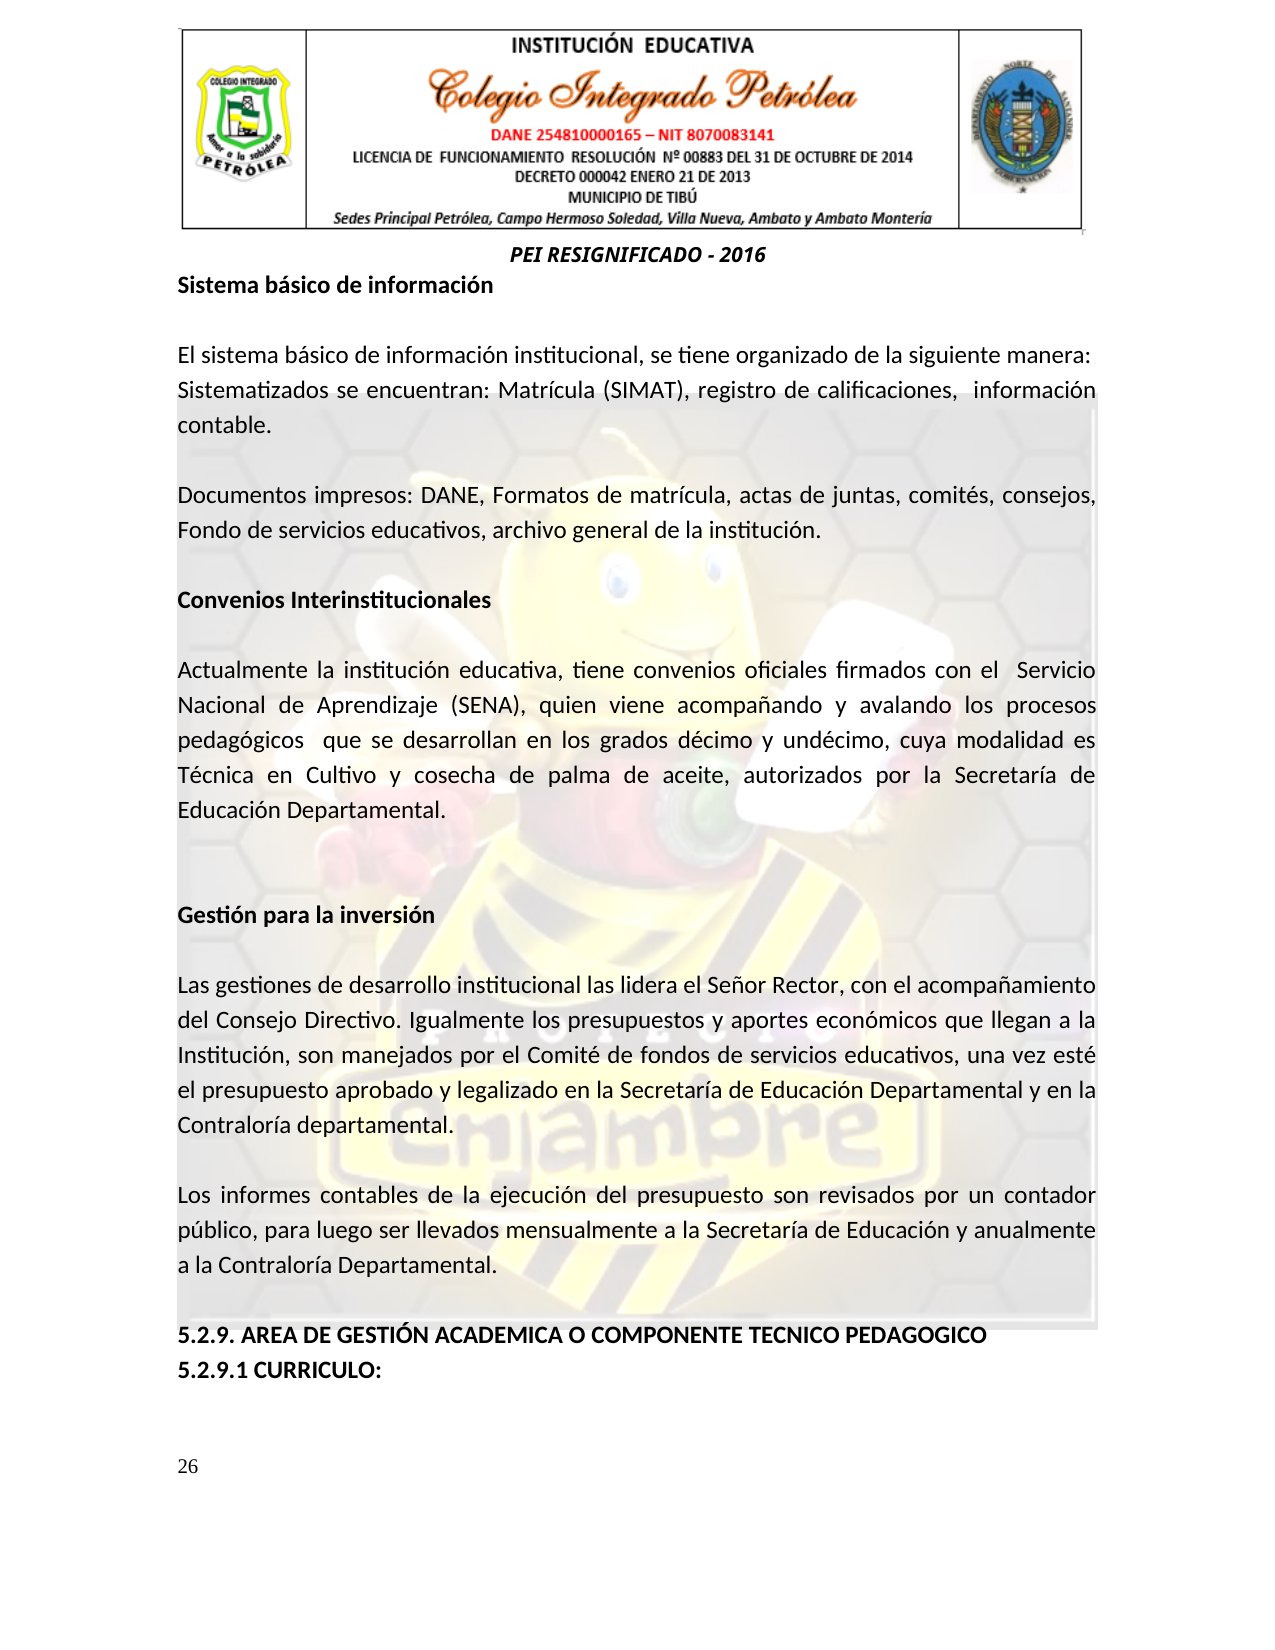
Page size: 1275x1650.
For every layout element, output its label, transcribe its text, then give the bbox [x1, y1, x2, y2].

title 5.2.9. AREA DE GESTIÓN ACADEMICA O COMPONENTE TECNICO PEDAGOGICO [177, 1319, 1098, 1349]
text Actualmente la institución educativa, tiene convenios oficiales firmados con el Servicio Nacional de Aprendizaje (SENA), quien viene acompañando y avalando los procesos pedagógicos que se desarrollan en los grados décimo y undécimo, cuya modalidad es Técnica en Cultivo y cosecha de palma de aceite, autorizados por la Secretaría de Educación Departamental. [177, 654, 1098, 824]
text Documentos impresos: DANE, Formatos de matrícula, actas de juntas, comités, consejos, Fondo de servicios educativos, archivo general de la institución. [177, 479, 1098, 544]
picture [178, 28, 1086, 235]
text El sistema básico de información institucional, se tiene organizado de la siguiente manera: [177, 339, 1098, 369]
text Convenios Interinstitucionales [177, 584, 1098, 614]
text Gestión para la inversión [177, 899, 1098, 929]
text Sistematizados se encuentran: Matrícula (SIMAT), registro de calificaciones, información contable. [177, 374, 1098, 439]
title 5.2.9.1 CURRICULO: [177, 1354, 1098, 1384]
text Los informes contables de la ejecución del presupuesto son revisados por un contador público, para luego ser llevados mensualmente a la Secretaría de Educación y anualmente a la Contraloría Departamental. [177, 1179, 1098, 1279]
text Las gestiones de desarrollo institucional las lidera el Señor Rector, con el acompañamiento del Consejo Directivo. Igualmente los presupuestos y aportes económicos que llegan a la Institución, son manejados por el Comité de fondos de servicios educativos, una vez esté el presupuesto aprobado y legalizado en la Secretaría de Educación Departamental y en la Contraloría departamental. [177, 969, 1098, 1139]
text Sistema básico de información [177, 269, 1098, 299]
